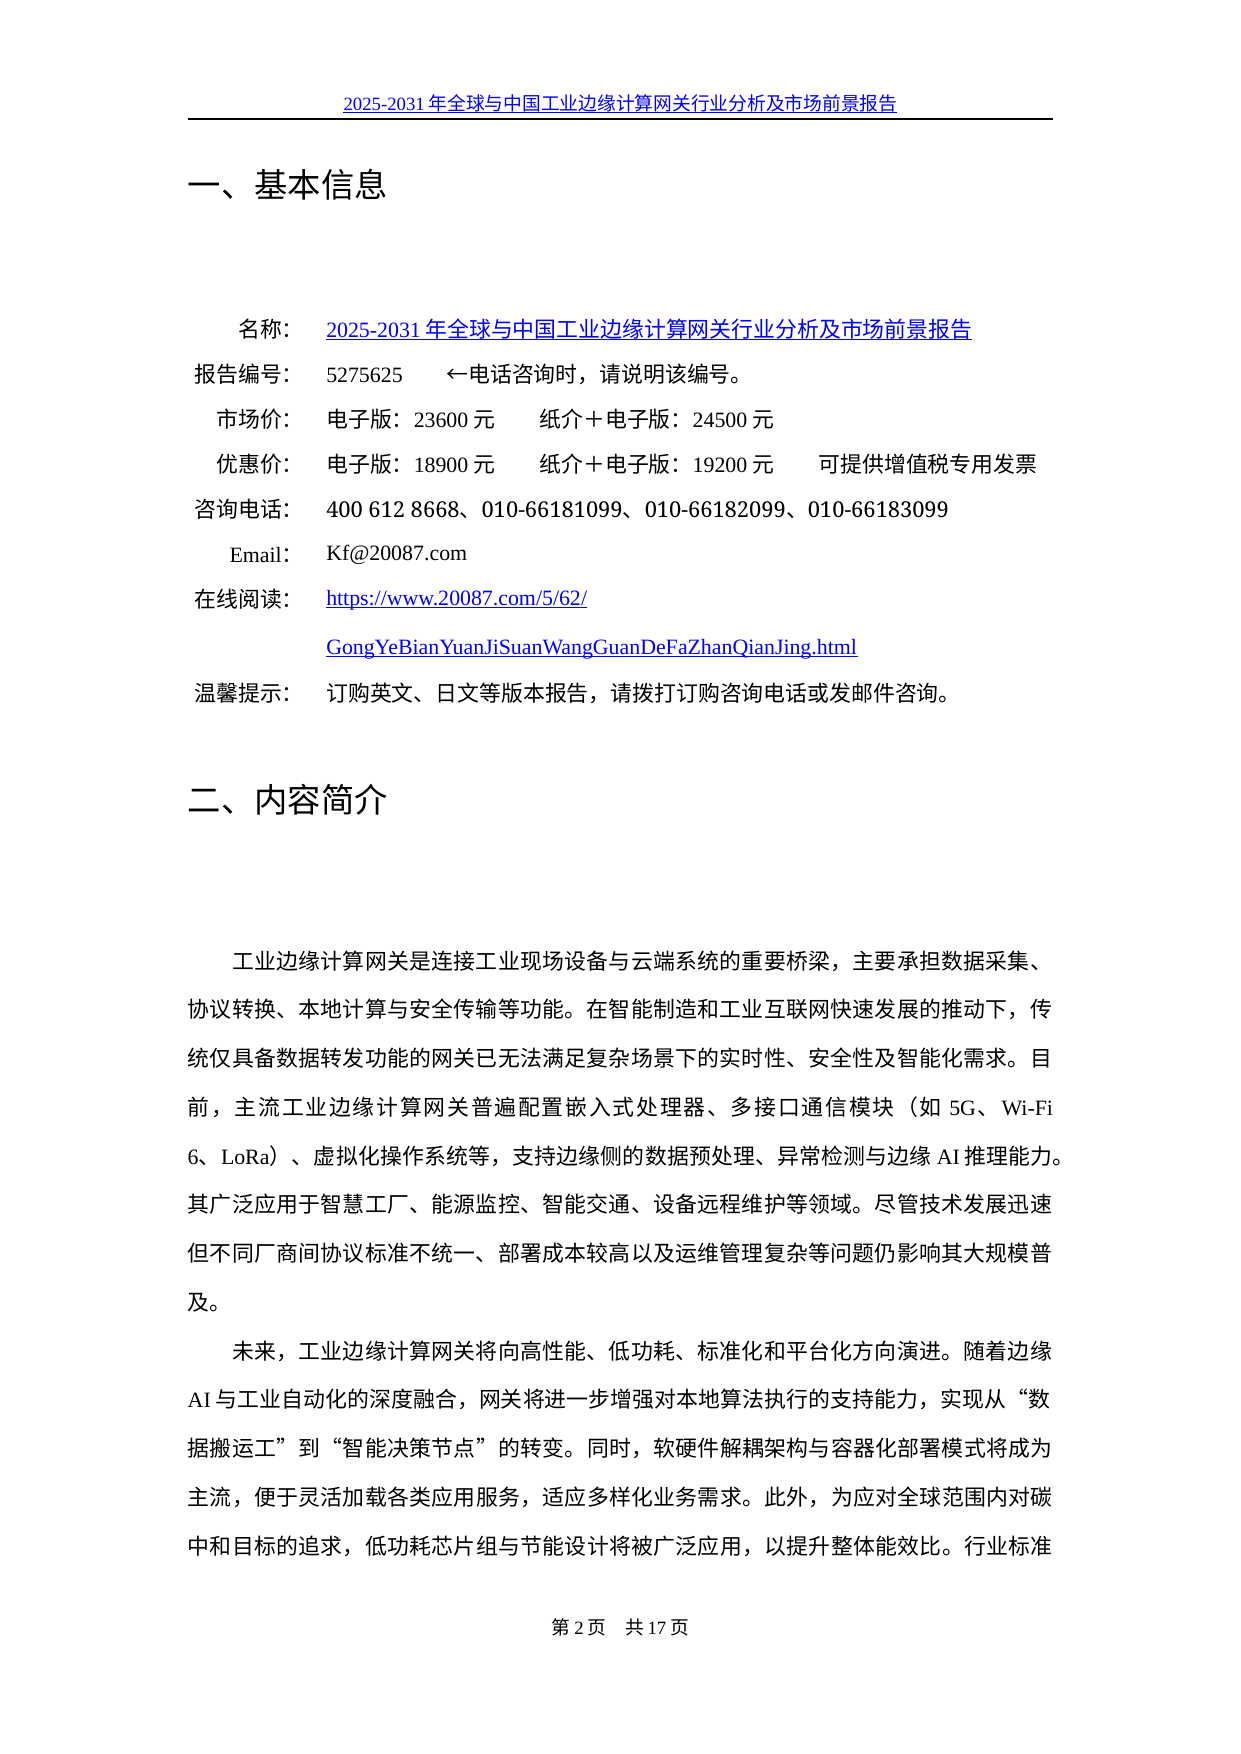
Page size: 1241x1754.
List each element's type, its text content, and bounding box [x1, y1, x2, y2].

title 一、基本信息 [187, 150, 1053, 215]
table_header 2025-2031年全球与中国工业边缘计算网关行业分析及市场前景报告 [315, 312, 1073, 357]
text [187, 943, 1053, 1561]
table_cell 电子版：23600 元 纸介＋电子版：24500 元 [315, 402, 1073, 447]
table_cell 优惠价： [167, 447, 315, 492]
table_cell Kf@20087.com [315, 537, 1073, 582]
table_cell 报告编号： [167, 357, 315, 402]
table_cell 订购英文、日文等版本报告，请拨打订购咨询电话或发邮件咨询。 [315, 675, 1073, 720]
table_cell 电子版：18900 元 纸介＋电子版：19200 元 可提供增值税专用发票 [315, 447, 1073, 492]
table_cell 市场价： [167, 402, 315, 447]
title 二、内容简介 [187, 766, 1053, 831]
table_cell Email： [167, 537, 315, 582]
table_header 名称： [167, 312, 315, 357]
table_cell 咨询电话： [167, 492, 315, 537]
table_cell 400 612 8668、010-66181099、010-66182099、010-66183099 [315, 492, 1073, 537]
table_cell 5275625 ←电话咨询时，请说明该编号。 [315, 357, 1073, 402]
table_cell 温馨提示： [167, 675, 315, 720]
table_cell 在线阅读： [167, 582, 315, 675]
table_cell [315, 582, 1073, 675]
